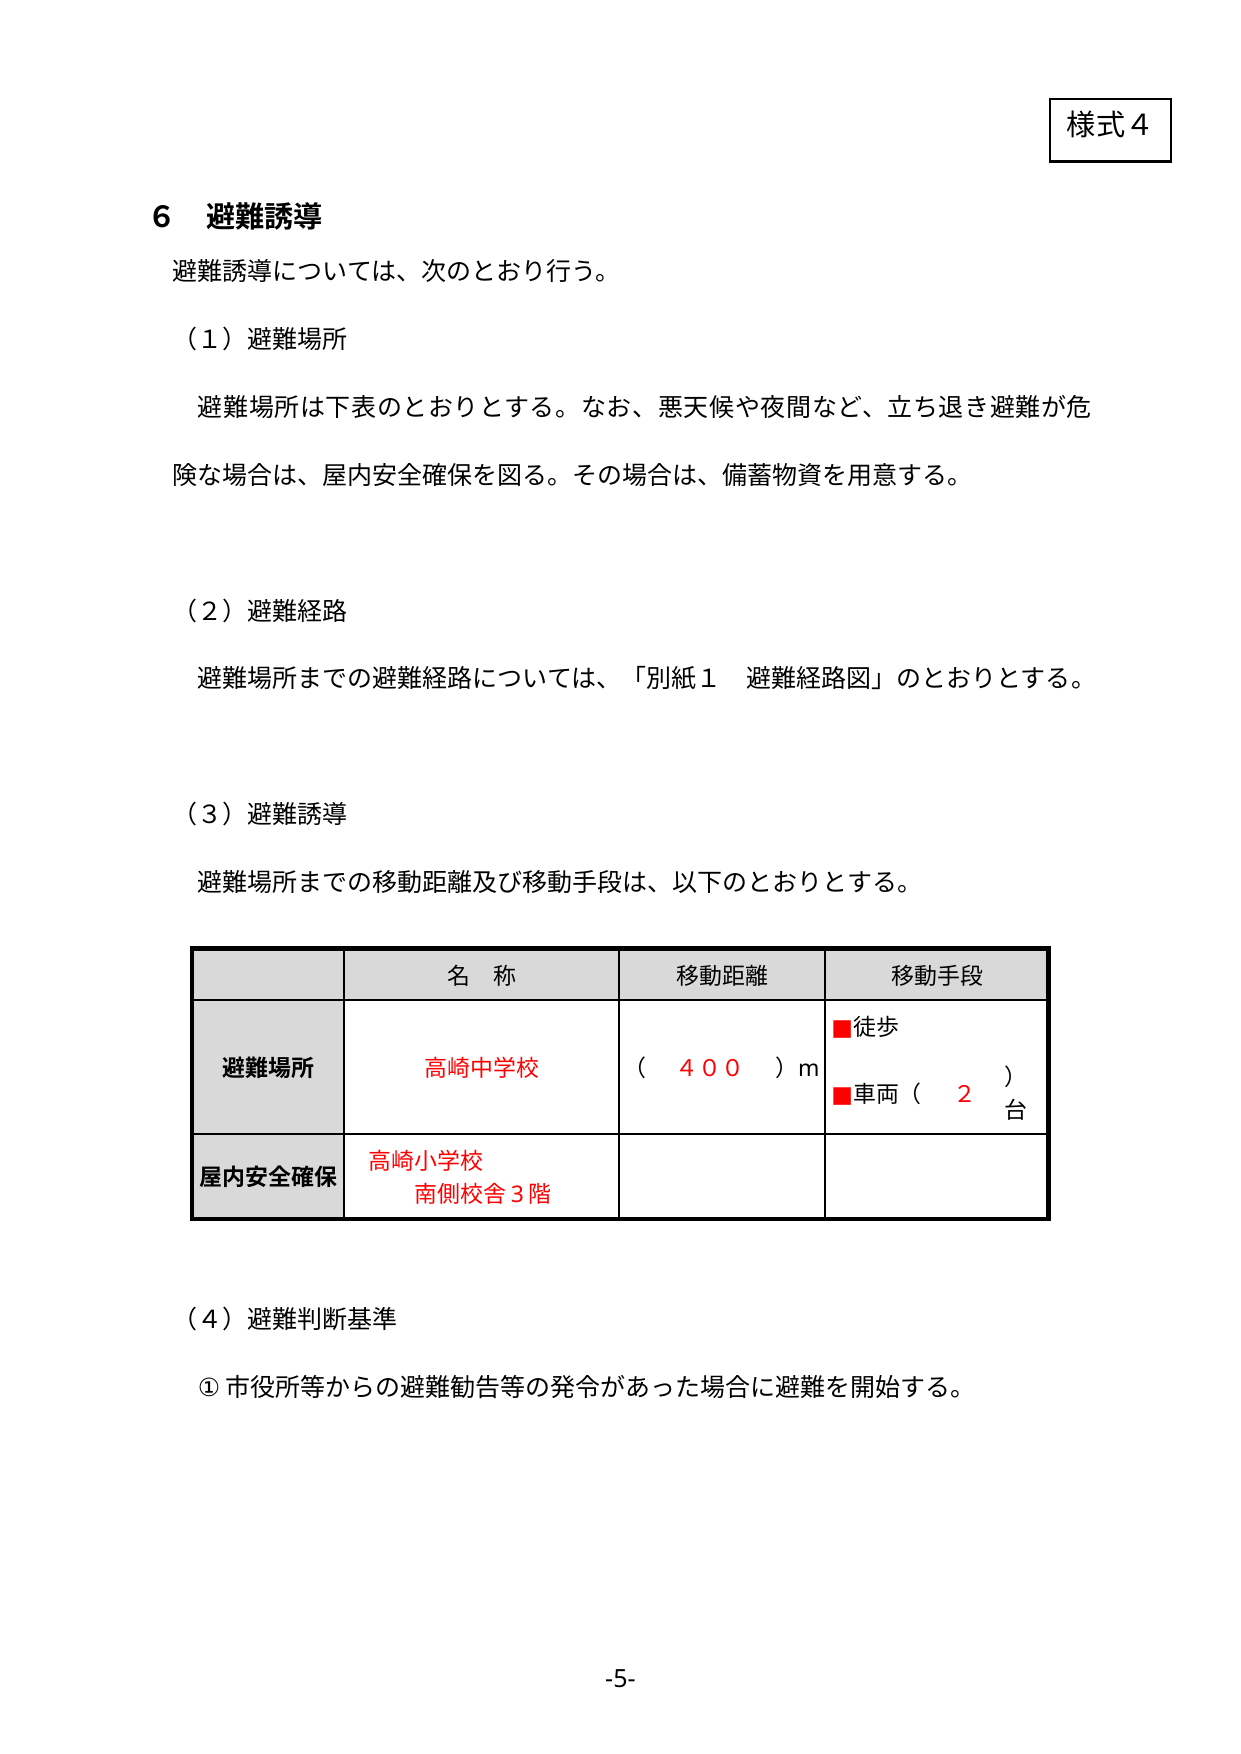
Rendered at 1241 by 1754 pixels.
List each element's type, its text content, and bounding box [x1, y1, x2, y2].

table_header 移動手段 [826, 951, 1046, 999]
table_cell [620, 1135, 824, 1217]
text ６ 避難誘導 [148, 193, 1092, 236]
text （２）避難経路 [148, 575, 1092, 643]
text （３）避難誘導 [148, 779, 1092, 847]
table_header 名 称 [345, 951, 618, 999]
table_cell 高崎小学校 南側校舎3階 [345, 1135, 618, 1217]
table_cell ２ [927, 1049, 1002, 1133]
table_header 移動距離 [620, 951, 824, 999]
table_cell 避難場所 [194, 1001, 343, 1133]
text 避難場所は下表のとおりとする。なお、悪天候や夜間など、立ち退き避難が危険な場合は、屋内安全確保を図る。その場合は、備蓄物資を用意する。 [173, 371, 1092, 507]
text ①市役所等からの避難勧告等の発令があった場合に避難を開始する。 [198, 1352, 1092, 1419]
table_cell 高崎中学校 [345, 1001, 618, 1133]
text （１）避難場所 [148, 303, 1092, 371]
text （４）避難判断基準 [148, 1284, 1092, 1352]
table_header [194, 951, 343, 999]
table_cell ）m [768, 1001, 824, 1133]
table_cell [826, 1135, 1046, 1217]
table_cell ■徒歩 [826, 1001, 1046, 1049]
table_cell 屋内安全確保 [194, 1135, 343, 1217]
table_cell ４００ [650, 1001, 768, 1133]
table_cell ）台 [1002, 1049, 1046, 1133]
text 避難誘導については、次のとおり行う。 [148, 236, 1092, 303]
table_cell ■車両（ [826, 1049, 927, 1133]
table_cell （ [620, 1001, 650, 1133]
text 避難場所までの移動距離及び移動手段は、以下のとおりとする。 [173, 847, 1092, 915]
text 避難場所までの避難経路については、「別紙１ 避難経路図」のとおりとする。 [173, 643, 1092, 711]
